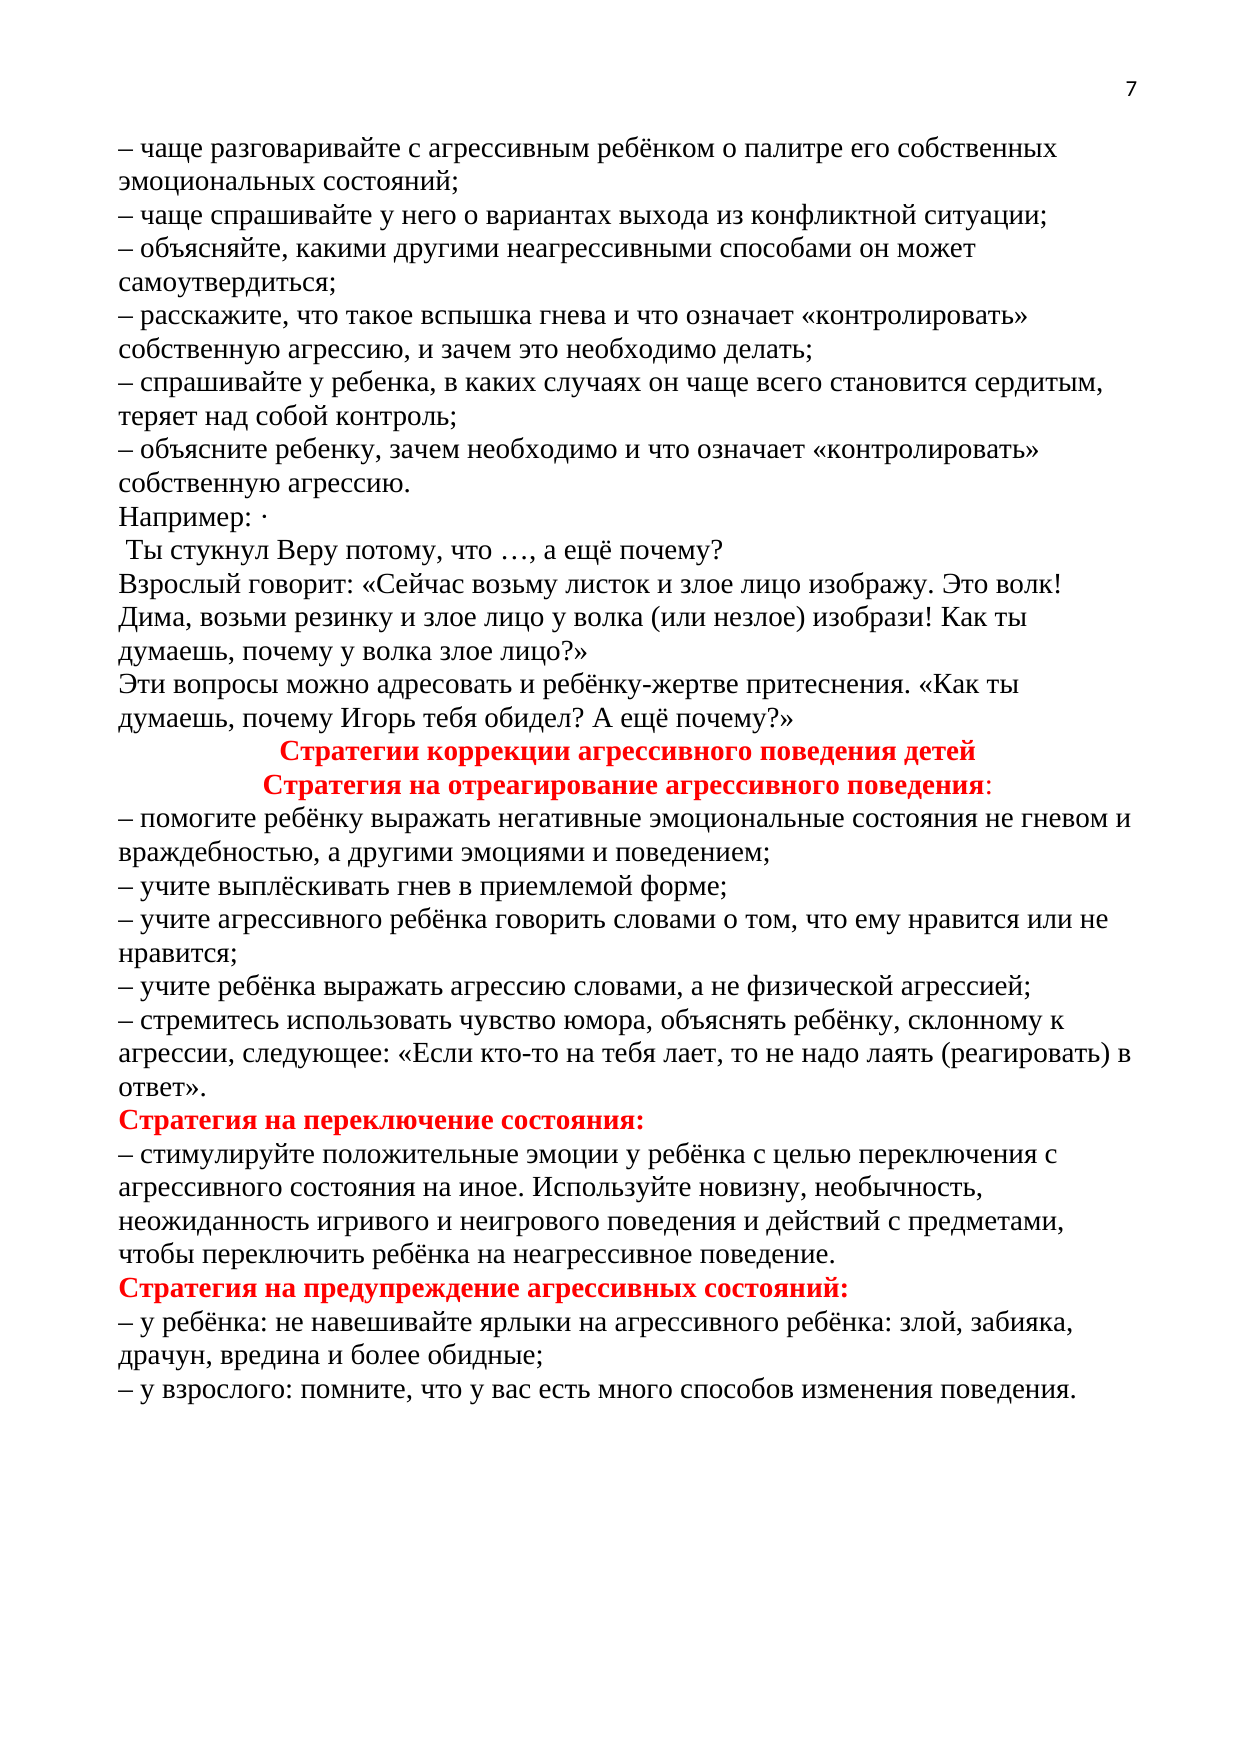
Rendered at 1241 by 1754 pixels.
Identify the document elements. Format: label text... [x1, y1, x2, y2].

text Эти вопросы можно адресовать и ребёнку-жертве притеснения. «Как ты думаешь, почему Игорь тебя обидел? А ещё почему?» [118, 666, 1137, 733]
text Стратегия на отреагирование агрессивного поведения: [118, 767, 1137, 801]
text – стимулируйте положительные эмоции у ребёнка с целью переключения с агрессивного состояния на иное. Используйте новизну, необычность, неожиданность игривого и неигрового поведения и действий с предметами, чтобы переключить ребёнка на неагрессивное поведение. [118, 1136, 1137, 1270]
text – объясняйте, какими другими неагрессивными способами он может самоутвердиться; [118, 230, 1137, 297]
text Ты стукнул Веру потому, что …, а ещё почему? [118, 532, 1137, 566]
text – учите ребёнка выражать агрессию словами, а не физической агрессией; [118, 968, 1137, 1002]
text – стремитесь использовать чувство юмора, объяснять ребёнку, склонному к агрессии, следующее: «Если кто-то на тебя лает, то не надо лаять (реагировать) в ответ». [118, 1002, 1137, 1102]
text Стратегия на переключение состояния: [118, 1102, 1137, 1136]
text Стратегия на предупреждение агрессивных состояний: [118, 1270, 1137, 1304]
text – у взрослого: помните, что у вас есть много способов изменения поведения. [118, 1371, 1137, 1404]
text Например: · [118, 499, 1137, 532]
text – чаще спрашивайте у него о вариантах выхода из конфликтной ситуации; [118, 197, 1137, 230]
text – спрашивайте у ребенка, в каких случаях он чаще всего становится сердитым, теряет над собой контроль; [118, 364, 1137, 432]
text – расскажите, что такое вспышка гнева и что означает «контролировать» собственную агрессию, и зачем это необходимо делать; [118, 297, 1137, 364]
text – учите выплёскивать гнев в приемлемой форме; [118, 868, 1137, 901]
text – у ребёнка: не навешивайте ярлыки на агрессивного ребёнка: злой, забияка, драчун, вредина и более обидные; [118, 1304, 1137, 1371]
text – помогите ребёнку выражать негативные эмоциональные состояния не гневом и враждебностью, а другими эмоциями и поведением; [118, 801, 1137, 868]
text Стратегии коррекции агрессивного поведения детей [118, 733, 1137, 767]
text – чаще разговаривайте с агрессивным ребёнком о палитре его собственных эмоциональных состояний; [118, 130, 1137, 197]
text – учите агрессивного ребёнка говорить словами о том, что ему нравится или не нравится; [118, 901, 1137, 968]
text – объясните ребенку, зачем необходимо и что означает «контролировать» собственную агрессию. [118, 432, 1137, 499]
text Взрослый говорит: «Сейчас возьму листок и злое лицо изображу. Это волк! Дима, возьми резинку и злое лицо у волка (или незлое) изобрази! Как ты думаешь, почему у волка злое лицо?» [118, 566, 1137, 666]
